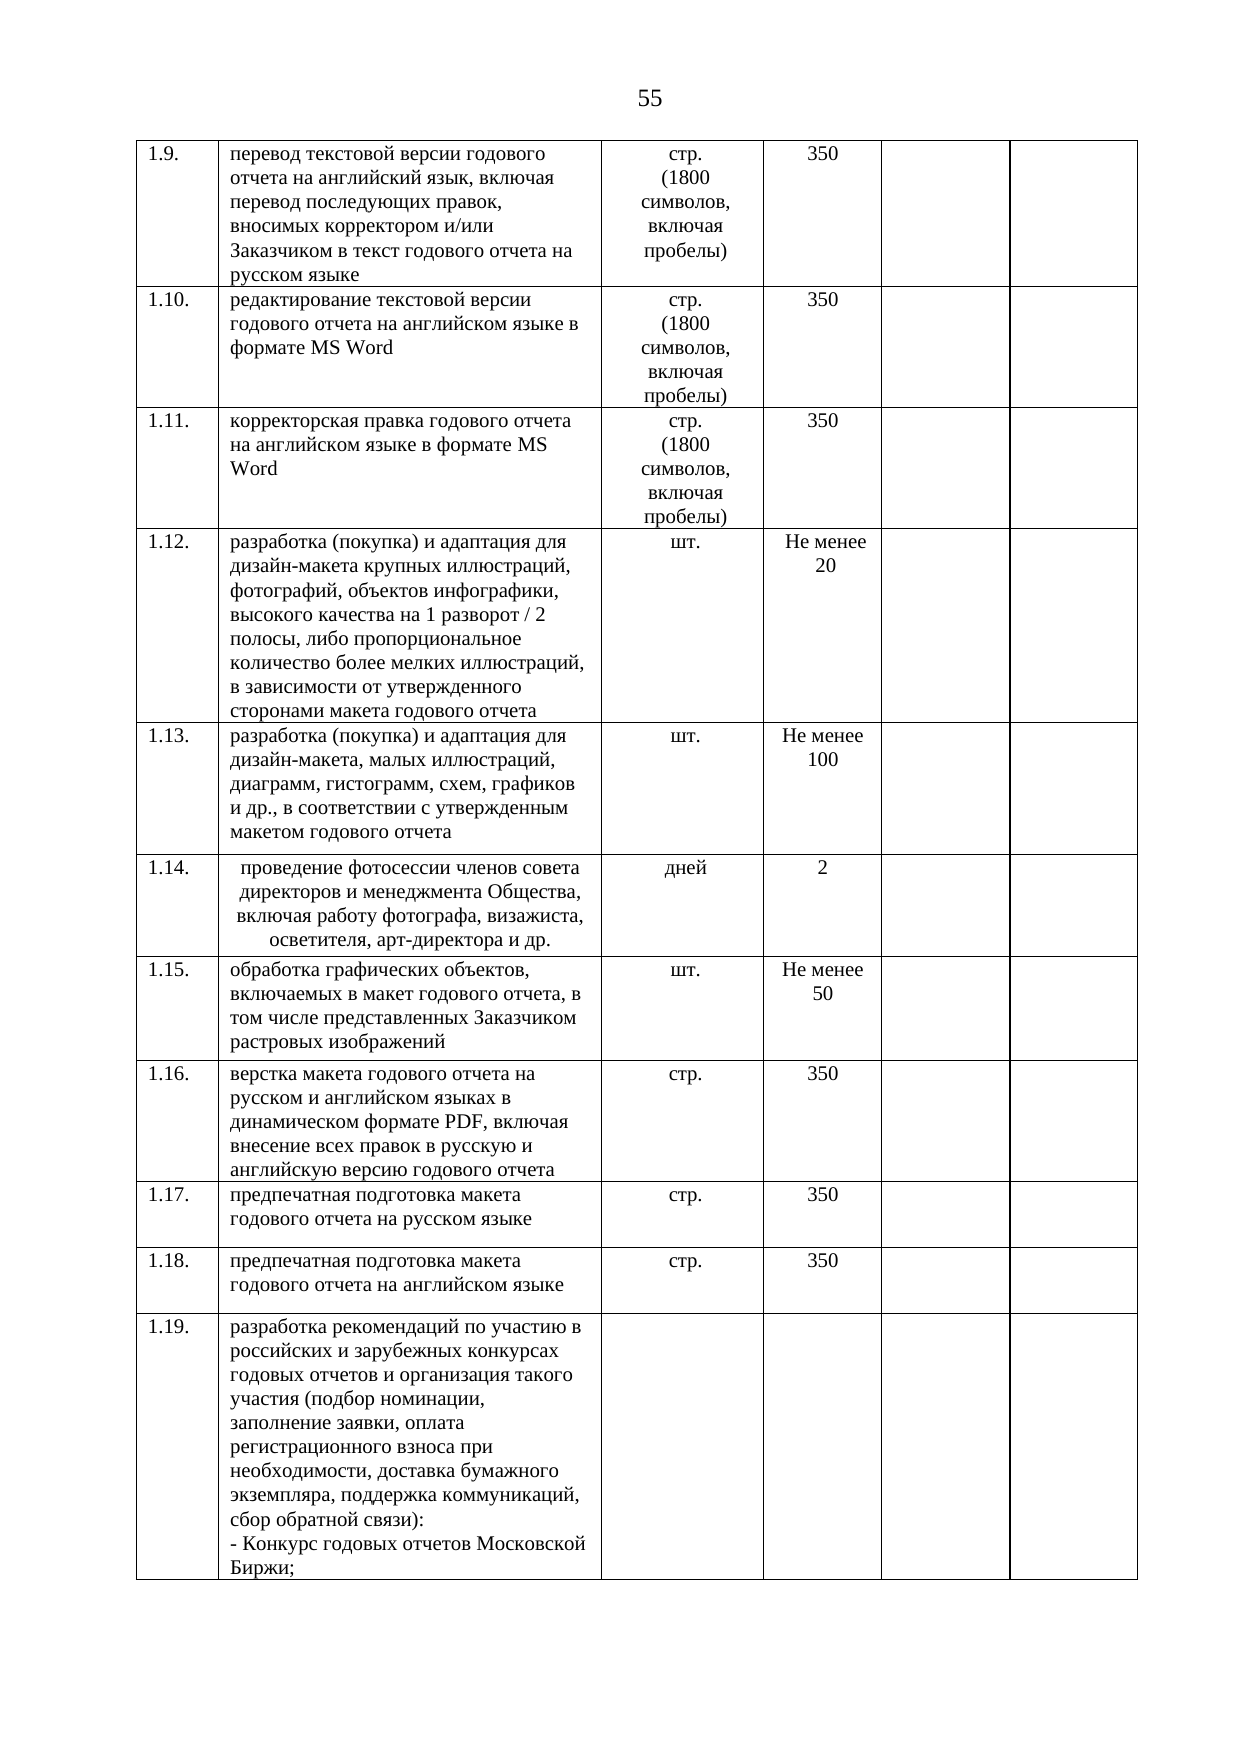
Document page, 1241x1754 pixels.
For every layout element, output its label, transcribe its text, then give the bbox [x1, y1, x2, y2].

table_cell [1011, 1314, 1137, 1579]
table_cell [882, 141, 1009, 286]
table_cell [137, 855, 218, 956]
table_cell 350 [764, 1182, 881, 1247]
table_cell перевод текстовой версии годового отчета на английский язык, включая перевод последующих правок, вносимых корректором и/или Заказчиком в текст годового отчета на русском языке [219, 141, 601, 286]
table_cell [602, 1314, 763, 1579]
table_cell [882, 855, 1009, 956]
table_cell [882, 1314, 1009, 1579]
table_cell [137, 287, 218, 407]
table_cell [137, 723, 218, 854]
table_cell [1011, 855, 1137, 956]
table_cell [219, 1314, 601, 1579]
table_cell [137, 957, 218, 1060]
table_cell проведение фотосессии членов совета директоров и менеджмента Общества, включая работу фотографа, визажиста, осветителя, арт-директора и др. [219, 855, 601, 956]
table_cell 350 [764, 408, 881, 528]
table_cell [137, 141, 218, 286]
table_cell верстка макета годового отчета на русском и английском языках в динамическом формате PDF, включая внесение всех правок в русскую и английскую версию годового отчета [219, 1061, 601, 1181]
table_cell 350 [764, 141, 881, 286]
table_cell шт. [602, 957, 763, 1060]
table_cell разработка (покупка) и адаптация для дизайн-макета, малых иллюстраций, диаграмм, гистограмм, схем, графиков и др., в соответствии с утвержденным макетом годового отчета [219, 723, 601, 854]
table_cell Не менее 50 [764, 957, 881, 1060]
table_cell шт. [602, 529, 763, 722]
table_cell 350 [764, 1248, 881, 1313]
table_cell [882, 1182, 1009, 1247]
table_cell [764, 1314, 881, 1579]
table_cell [602, 141, 763, 286]
table_cell [882, 957, 1009, 1060]
table_cell [882, 723, 1009, 854]
table_cell [1011, 1182, 1137, 1247]
table_cell [1011, 529, 1137, 722]
table_cell шт. [602, 723, 763, 854]
table_cell [1011, 1061, 1137, 1181]
table_cell [1011, 723, 1137, 854]
table_cell [137, 1248, 218, 1313]
table_cell [1011, 1248, 1137, 1313]
table_cell 350 [764, 1061, 881, 1181]
table_cell редактирование текстовой версии годового отчета на английском языке в формате MS Word [219, 287, 601, 407]
table_cell 2 [764, 855, 881, 956]
table_cell [882, 408, 1009, 528]
table_cell [137, 1314, 218, 1579]
table_cell [1011, 141, 1137, 286]
table_cell 350 [764, 287, 881, 407]
table_cell [882, 287, 1009, 407]
table_cell предпечатная подготовка макета годового отчета на английском языке [219, 1248, 601, 1313]
table_cell обработка графических объектов, включаемых в макет годового отчета, в том числе представленных Заказчиком растровых изображений [219, 957, 601, 1060]
table_cell разработка (покупка) и адаптация для дизайн-макета крупных иллюстраций, фотографий, объектов инфографики, высокого качества на 1 разворот / 2 полосы, либо пропорциональное количество более мелких иллюстраций, в зависимости от утвержденного сторонами макета годового отчета [219, 529, 601, 722]
table_cell дней [602, 855, 763, 956]
table_cell Не менее 20 [764, 529, 881, 722]
table_cell стр. [602, 1182, 763, 1247]
table_cell [882, 529, 1009, 722]
table_cell [137, 408, 218, 528]
table_cell [137, 1182, 218, 1247]
table_cell стр. [602, 1248, 763, 1313]
table_cell [1011, 287, 1137, 407]
table_cell Не менее 100 [764, 723, 881, 854]
table_cell корректорская правка годового отчета на английском языке в формате MS Word [219, 408, 601, 528]
table_cell [137, 529, 218, 722]
table_cell стр. (1800 символов, включая пробелы) [602, 408, 763, 528]
table_cell стр. (1800 символов, включая пробелы) [602, 287, 763, 407]
table_cell [1011, 957, 1137, 1060]
table_cell [137, 1061, 218, 1181]
table_cell [882, 1061, 1009, 1181]
table_cell [882, 1248, 1009, 1313]
table_cell стр. [602, 1061, 763, 1181]
table_cell предпечатная подготовка макета годового отчета на русском языке [219, 1182, 601, 1247]
table_cell [1011, 408, 1137, 528]
